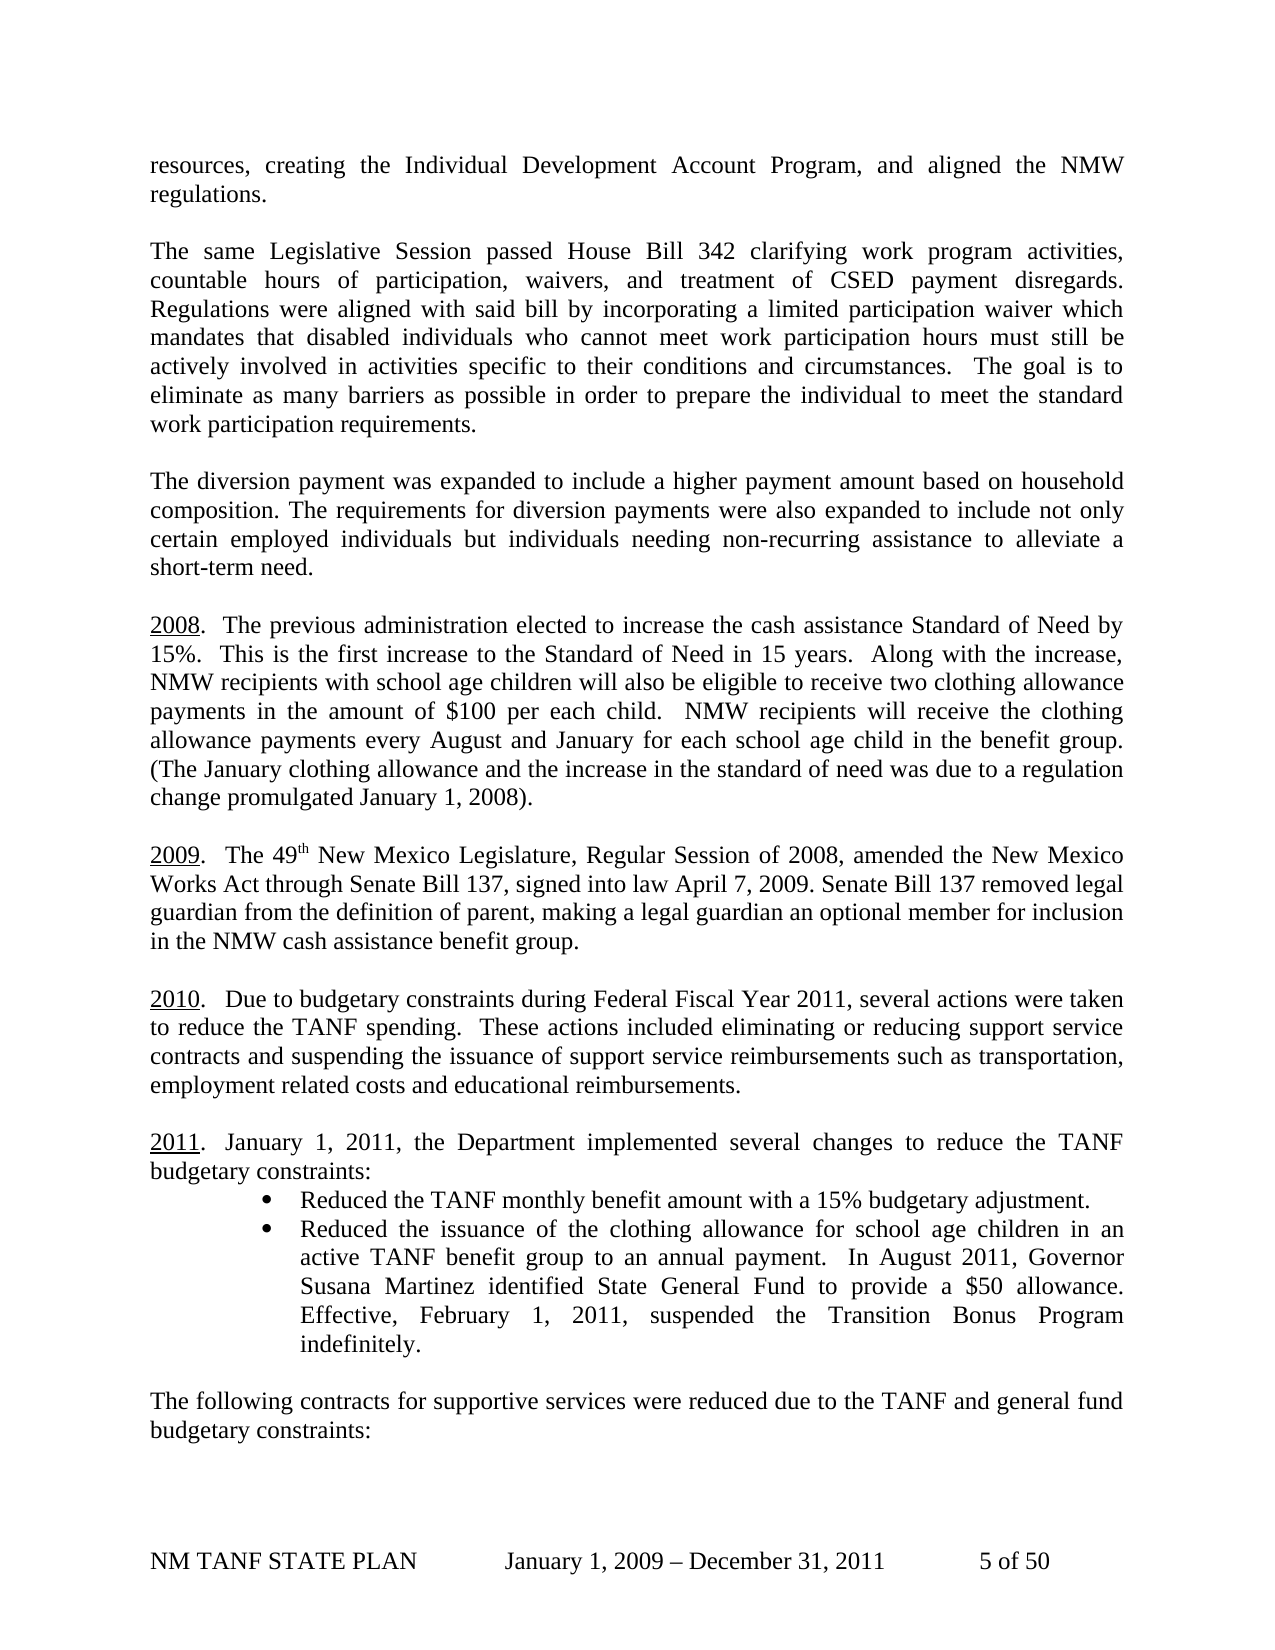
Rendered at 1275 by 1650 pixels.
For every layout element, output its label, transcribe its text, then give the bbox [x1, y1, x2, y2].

list Reduced the TANF monthly benefit amount with a 15% budgetary adjustment. [262, 1185, 1125, 1214]
text The following contracts for supportive services were reduced due to the TANF and general fund budgetary constraints: [150, 1386, 1125, 1444]
text 2010. Due to budgetary constraints during Federal Fiscal Year 2011, several actions were taken to reduce the TANF spending. These actions included eliminating or reducing support service contracts and suspending the issuance of support service reimbursements such as transportation, employment related costs and educational reimbursements. [150, 984, 1125, 1099]
text 2008. The previous administration elected to increase the cash assistance Standard of Need by 15%. This is the first increase to the Standard of Need in 15 years. Along with the increase, NMW recipients with school age children will also be eligible to receive two clothing allowance payments in the amount of $100 per each child. NMW recipients will receive the clothing allowance payments every August and January for each school age child in the benefit group. (The January clothing allowance and the increase in the standard of need was due to a regulation change promulgated January 1, 2008). [150, 610, 1125, 811]
text The same Legislative Session passed House Bill 342 clarifying work program activities, countable hours of participation, waivers, and treatment of CSED payment disregards. Regulations were aligned with said bill by incorporating a limited participation waiver which mandates that disabled individuals who cannot meet work participation hours must still be actively involved in activities specific to their conditions and circumstances. The goal is to eliminate as many barriers as possible in order to prepare the individual to meet the standard work participation requirements. [150, 236, 1125, 437]
list Reduced the issuance of the clothing allowance for school age children in an active TANF benefit group to an annual payment. In August 2011, Governor Susana Martinez identified State General Fund to provide a $50 allowance. Effective, February 1, 2011, suspended the Transition Bonus Program indefinitely. [262, 1214, 1125, 1357]
text The diversion payment was expanded to include a higher payment amount based on household composition. The requirements for diversion payments were also expanded to include not only certain employed individuals but individuals needing non-recurring assistance to alleviate a short-term need. [150, 466, 1125, 581]
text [150, 150, 1125, 207]
text 2009. The 49th New Mexico Legislature, Regular Session of 2008, amended the New Mexico Works Act through Senate Bill 137, signed into law April 7, 2009. Senate Bill 137 removed legal guardian from the definition of parent, making a legal guardian an optional member for inclusion in the NMW cash assistance benefit group. [150, 840, 1125, 955]
text 2011. January 1, 2011, the Department implemented several changes to reduce the TANF budgetary constraints: [150, 1127, 1125, 1185]
